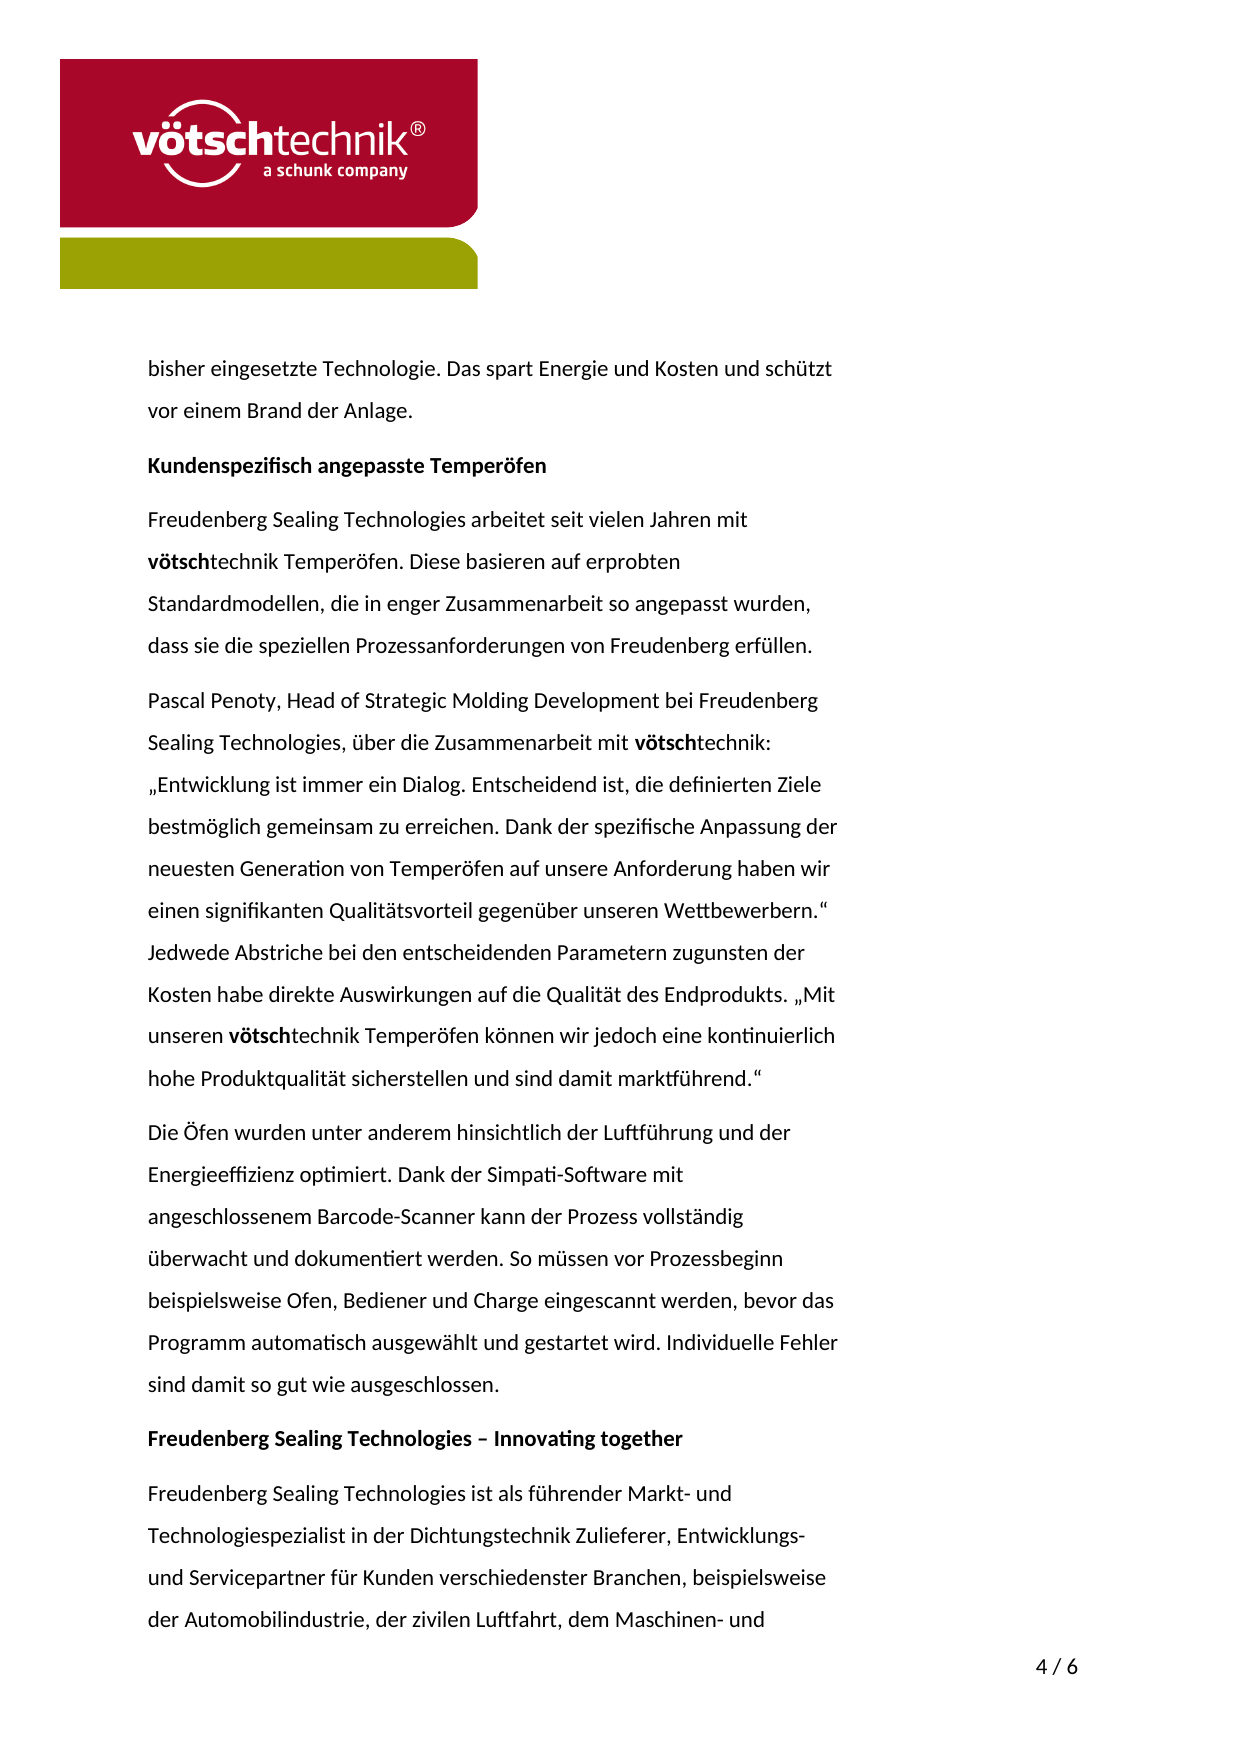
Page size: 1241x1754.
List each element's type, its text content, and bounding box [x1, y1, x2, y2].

text Freudenberg Sealing Technologies – Innovating together [148, 1424, 842, 1452]
text Pascal Penoty, Head of Strategic Molding Development bei Freudenberg Sealing Technologies, über die Zusammenarbeit mit vötschtechnik: „Entwicklung ist immer ein Dialog. Entscheidend ist, die definierten Ziele bestmöglich gemeinsam zu erreichen. Dank der spezifische Anpassung der neuesten Generation von Temperöfen auf unsere Anforderung haben wir einen signifikanten Qualitätsvorteil gegenüber unseren Wettbewerbern.“ Jedwede Abstriche bei den entscheidenden Parametern zugunsten der Kosten habe direkte Auswirkungen auf die Qualität des Endprodukts. „Mit unseren vötschtechnik Temperöfen können wir jedoch eine kontinuierlich hohe Produktqualität sicherstellen und sind damit marktführend.“ [148, 686, 842, 1092]
picture [58, 59, 478, 288]
text Kundenspezifisch angepasste Temperöfen [148, 451, 842, 479]
text Die Öfen wurden unter anderem hinsichtlich der Luftführung und der Energieeffizienz optimiert. Dank der Simpati-Software mit angeschlossenem Barcode-Scanner kann der Prozess vollständig überwacht und dokumentiert werden. So müssen vor Prozessbeginn beispielsweise Ofen, Bediener und Charge eingescannt werden, bevor das Programm automatisch ausgewählt und gestartet wird. Individuelle Fehler sind damit so gut wie ausgeschlossen. [148, 1118, 842, 1398]
text Freudenberg Sealing Technologies arbeitet seit vielen Jahren mit vötschtechnik Temperöfen. Diese basieren auf erprobten Standardmodellen, die in enger Zusammenarbeit so angepasst wurden, dass sie die speziellen Prozessanforderungen von Freudenberg erfüllen. [148, 505, 842, 659]
